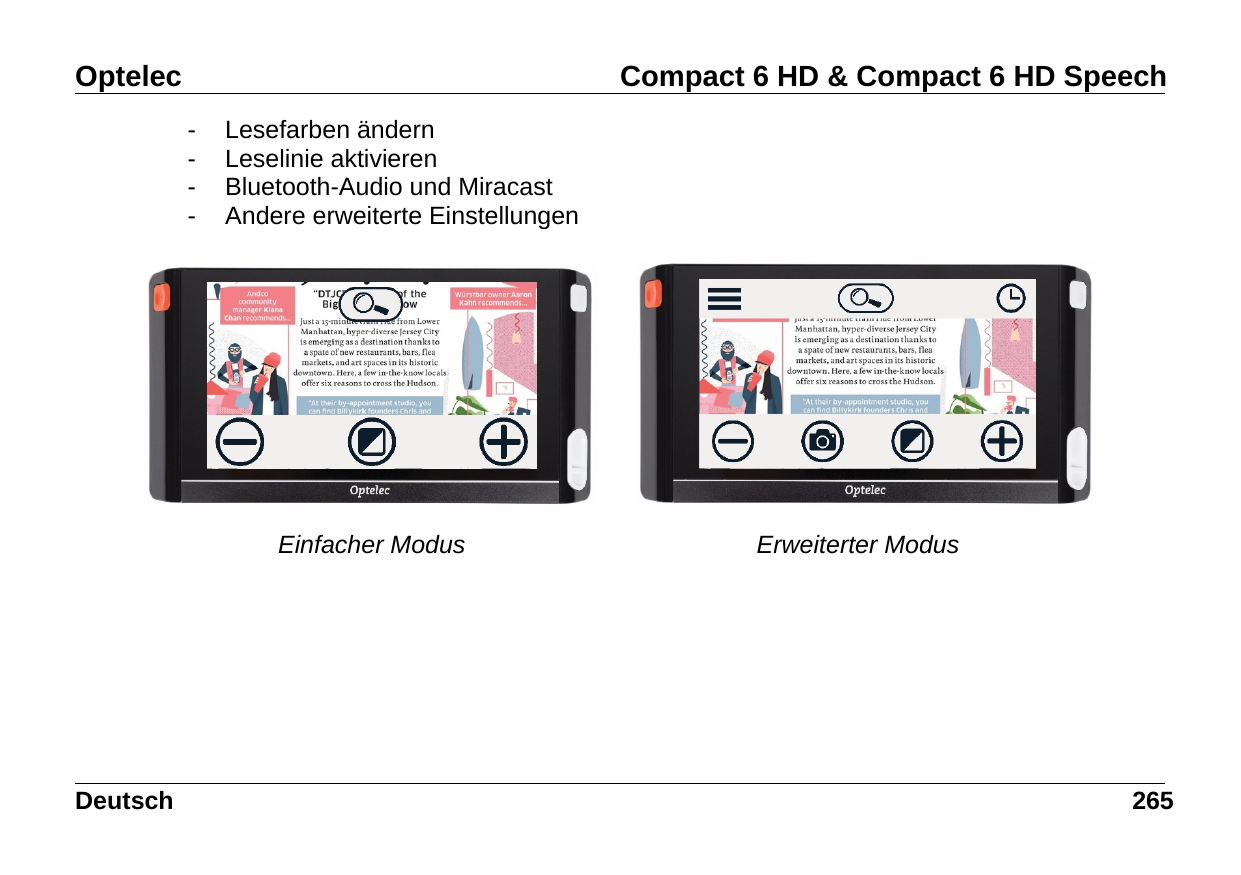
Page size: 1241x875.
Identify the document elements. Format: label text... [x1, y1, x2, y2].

list Lesefarben ändern [187, 115, 1165, 144]
picture [635, 258, 1098, 511]
list Leselinie aktivieren [187, 144, 1165, 172]
text Einfacher Modus Erweiterter Modus [75, 530, 1165, 559]
list Bluetooth-Audio und Miracast [187, 172, 1165, 201]
picture [143, 262, 598, 511]
list Andere erweiterte Einstellungen [187, 201, 1165, 230]
